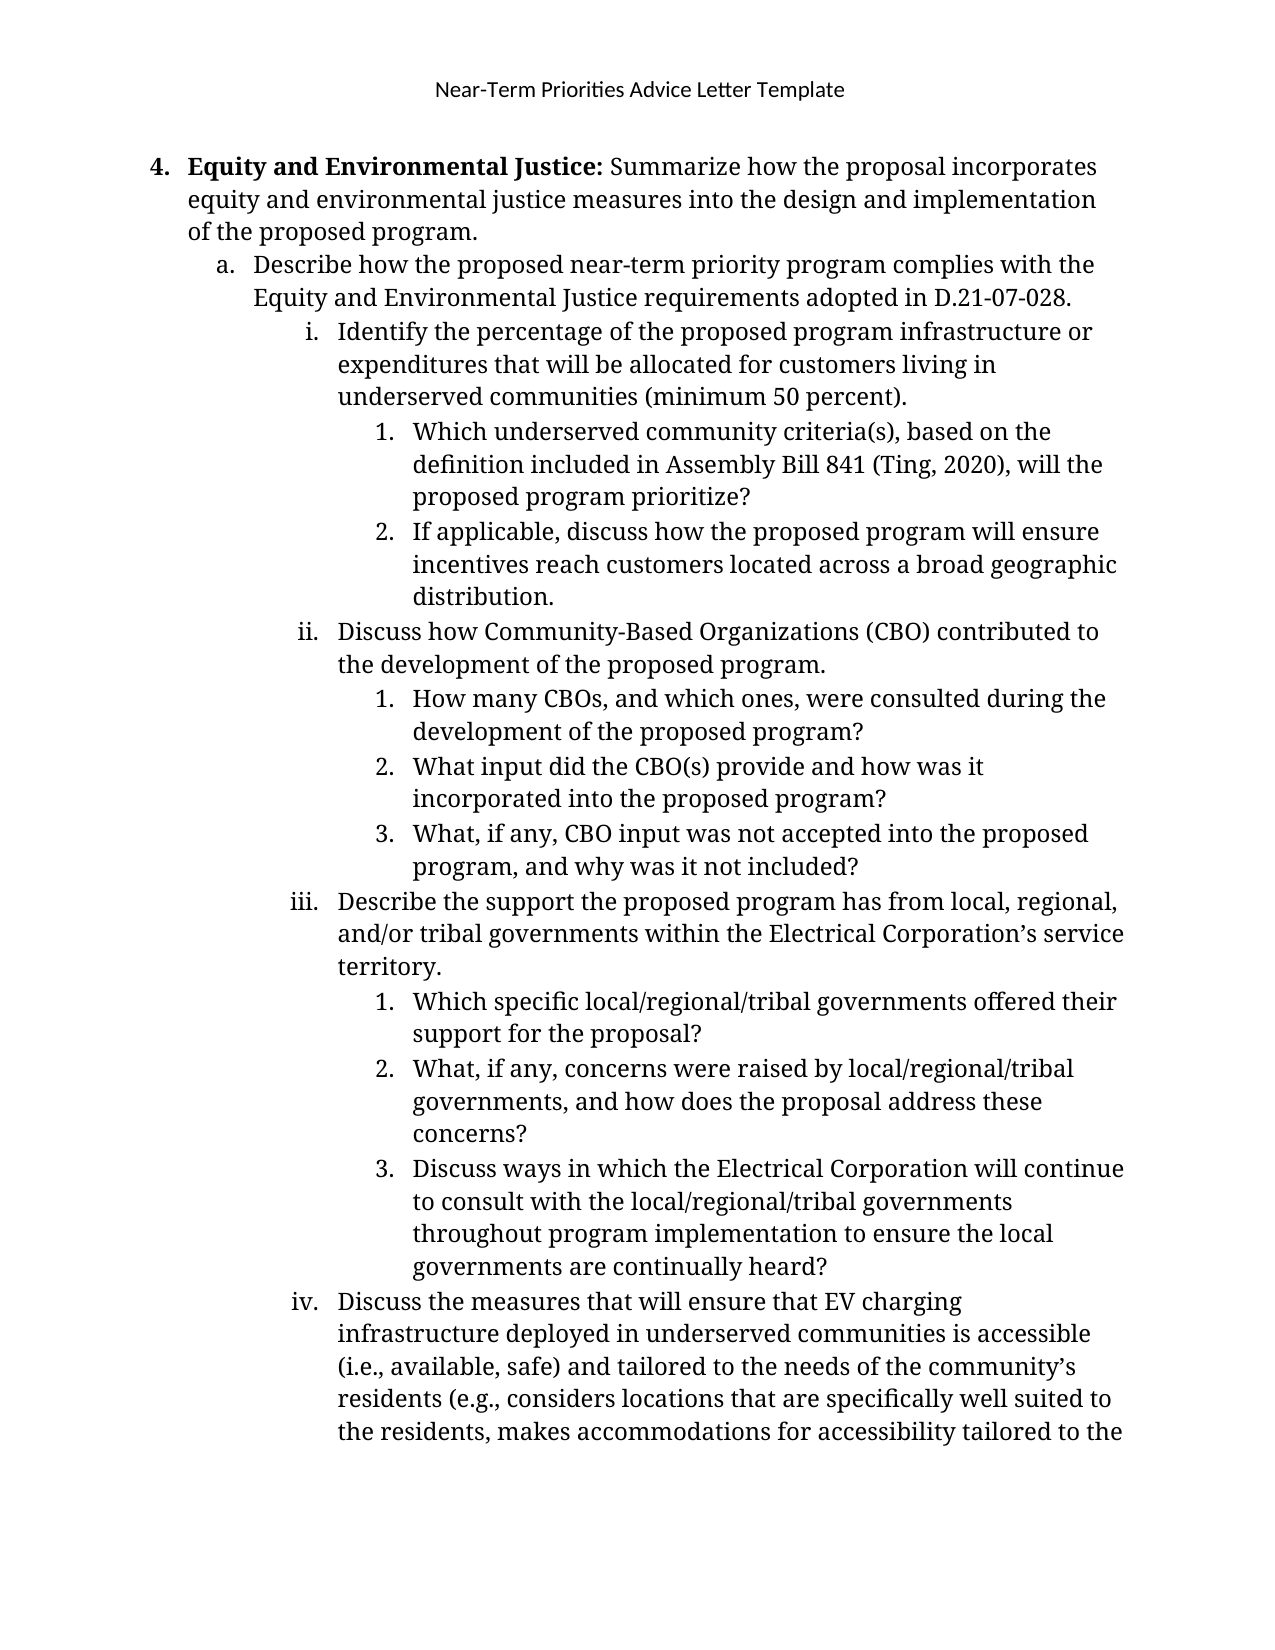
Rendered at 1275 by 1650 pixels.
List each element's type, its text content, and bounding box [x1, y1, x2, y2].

list Equity and Environmental Justice: Summarize how the proposal incorporates equity and environmental justice measures into the design and implementation of the proposed program. [150, 150, 1125, 248]
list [319, 1284, 1125, 1447]
list Which underserved community criteria(s), based on the definition included in Assembly Bill 841 (Ting, 2020), will the proposed program prioritize? [375, 415, 1125, 513]
list What input did the CBO(s) provide and how was it incorporated into the proposed program? [375, 750, 1125, 815]
list Which specific local/regional/tribal governments offered their support for the proposal? [375, 984, 1125, 1050]
list What, if any, CBO input was not accepted into the proposed program, and why was it not included? [375, 817, 1125, 882]
list What, if any, concerns were raised by local/regional/tribal governments, and how does the proposal address these concerns? [375, 1052, 1125, 1150]
list If applicable, discuss how the proposed program will ensure incentives reach customers located across a broad geographic distribution. [375, 515, 1125, 613]
list Discuss ways in which the Electrical Corporation will continue to consult with the local/regional/tribal governments throughout program implementation to ensure the local governments are continually heard? [375, 1152, 1125, 1282]
list Describe how the proposed near-term priority program complies with the Equity and Environmental Justice requirements adopted in D.21-07-028. [216, 248, 1125, 313]
list Discuss how Community-Based Organizations (CBO) contributed to the development of the proposed program. [319, 615, 1125, 680]
list How many CBOs, and which ones, were consulted during the development of the proposed program? [375, 682, 1125, 747]
list Identify the percentage of the proposed program infrastructure or expenditures that will be allocated for customers living in underserved communities (minimum 50 percent). [319, 315, 1125, 413]
list Describe the support the proposed program has from local, regional, and/or tribal governments within the Electrical Corporation’s service territory. [319, 884, 1125, 982]
